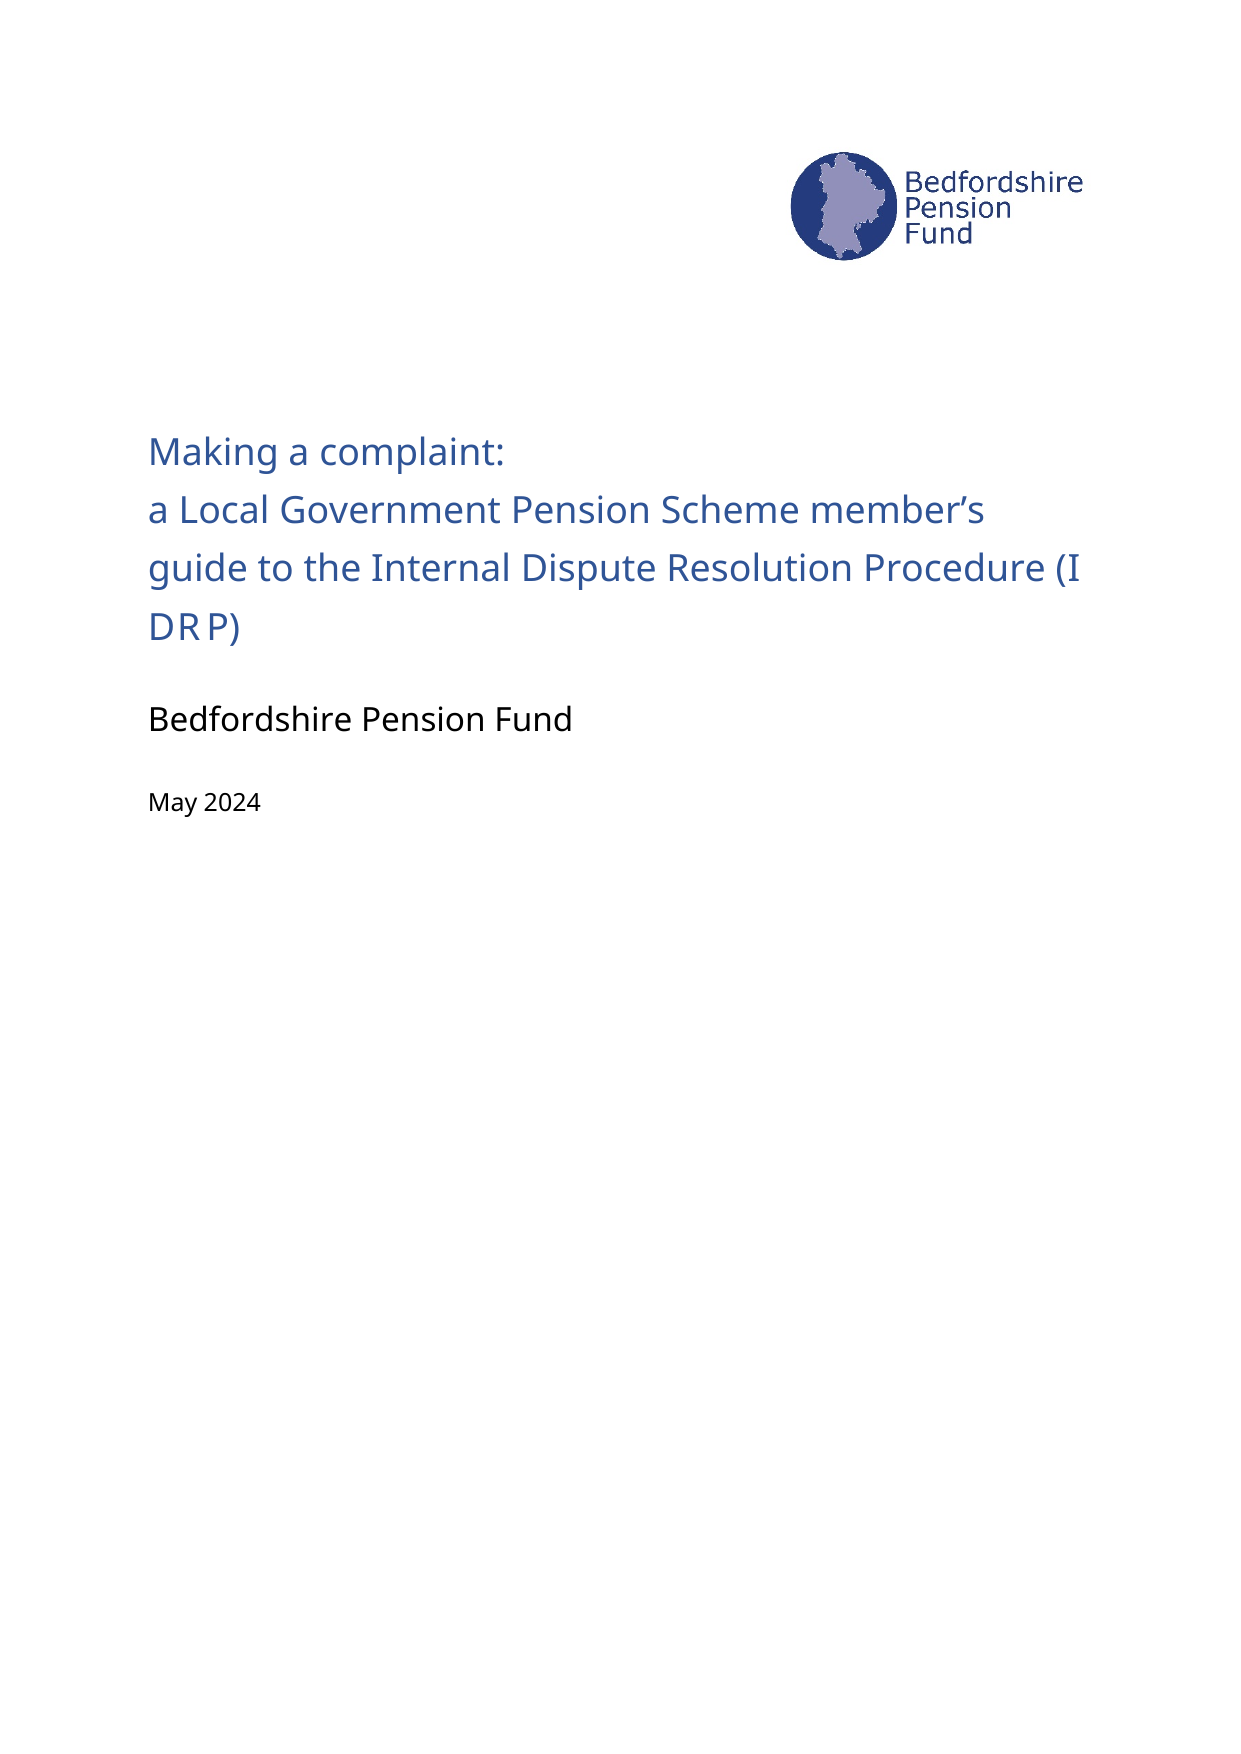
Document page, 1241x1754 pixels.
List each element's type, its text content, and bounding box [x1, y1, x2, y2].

picture [785, 147, 1093, 265]
text Bedfordshire Pension Fund [148, 696, 1092, 741]
text May 2024 [148, 784, 1092, 818]
subtitle Making a complaint: a Local Government Pension Scheme member’s guide to the Internal Dispute Resolution Procedure (I D R P) [148, 426, 1092, 651]
